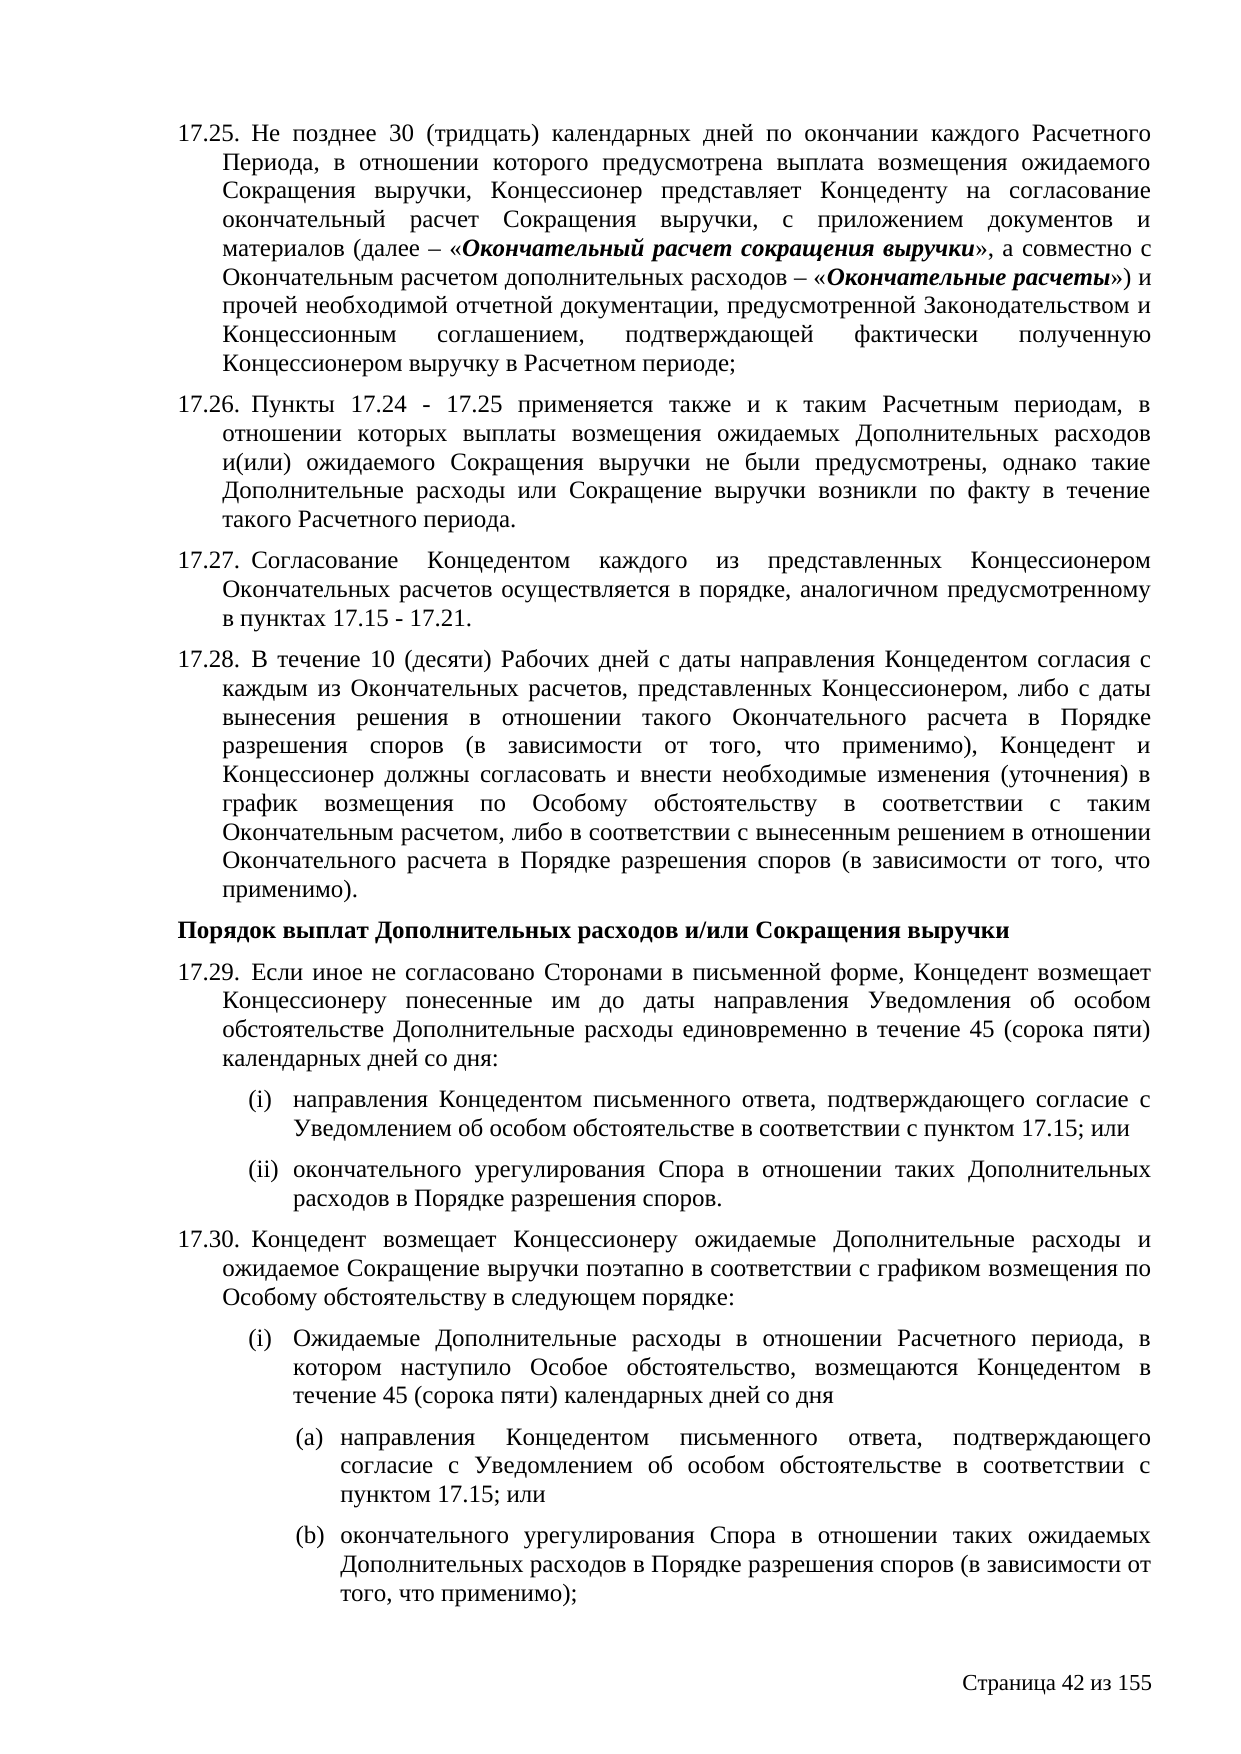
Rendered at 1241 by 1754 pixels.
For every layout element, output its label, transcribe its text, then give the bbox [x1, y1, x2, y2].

list направления Концедентом письменного ответа, подтверждающего согласие с Уведомлением об особом обстоятельстве в соответствии с пунктом 17.15; или [248, 1084, 1152, 1142]
text Если иное не согласовано Сторонами в письменной форме, Концедент возмещает Концессионеру понесенные им до даты направления Уведомления об особом обстоятельстве Дополнительные расходы единовременно в течение 45 (сорока пяти) календарных дней со дня: [177, 957, 1152, 1072]
list окончательного урегулирования Спора в отношении таких Дополнительных расходов в Порядке разрешения споров. [248, 1154, 1152, 1212]
text В течение 10 (десяти) Рабочих дней с даты направления Концедентом согласия с каждым из Окончательных расчетов, представленных Концессионером, либо с даты вынесения решения в отношении такого Окончательного расчета в Порядке разрешения споров (в зависимости от того, что применимо), Концедент и Концессионер должны согласовать и внести необходимые изменения (уточнения) в график возмещения по Особому обстоятельству в соответствии с таким Окончательным расчетом, либо в соответствии с вынесенным решением в отношении Окончательного расчета в Порядке разрешения споров (в зависимости от того, что применимо). [177, 644, 1152, 903]
text Пункты 17.24 - 17.25 применяется также и к таким Расчетным периодам, в отношении которых выплаты возмещения ожидаемых Дополнительных расходов и(или) ожидаемого Сокращения выручки не были предусмотрены, однако такие Дополнительные расходы или Сокращение выручки возникли по факту в течение такого Расчетного периода. [177, 389, 1152, 533]
text Концедент возмещает Концессионеру ожидаемые Дополнительные расходы и ожидаемое Сокращение выручки поэтапно в соответствии с графиком возмещения по Особому обстоятельству в следующем порядке: [177, 1224, 1152, 1311]
list направления Концедентом письменного ответа, подтверждающего согласие с Уведомлением об особом обстоятельстве в соответствии с пунктом 17.15; или [295, 1422, 1152, 1508]
list Ожидаемые Дополнительные расходы в отношении Расчетного периода, в котором наступило Особое обстоятельство, возмещаются Концедентом в течение 45 (сорока пяти) календарных дней со дня [248, 1323, 1152, 1409]
list окончательного урегулирования Спора в отношении таких ожидаемых Дополнительных расходов в Порядке разрешения споров (в зависимости от того, что применимо); [295, 1521, 1152, 1607]
text Согласование Концедентом каждого из представленных Концессионером Окончательных расчетов осуществляется в порядке, аналогичном предусмотренному в пунктах 17.15 - 17.21. [177, 546, 1152, 632]
text Не позднее 30 (тридцать) календарных дней по окончании каждого Расчетного Периода, в отношении которого предусмотрена выплата возмещения ожидаемого Сокращения выручки, Концессионер представляет Концеденту на согласование окончательный расчет Сокращения выручки, с приложением документов и материалов (далее – «Окончательный расчет сокращения выручки», а совместно с Окончательным расчетом дополнительных расходов – «Окончательные расчеты») и прочей необходимой отчетной документации, предусмотренной Законодательством и Концессионным соглашением, подтверждающей фактически полученную Концессионером выручку в Расчетном периоде; [177, 118, 1152, 377]
subtitle Порядок выплат Дополнительных расходов и/или Сокращения выручки [177, 916, 1152, 944]
